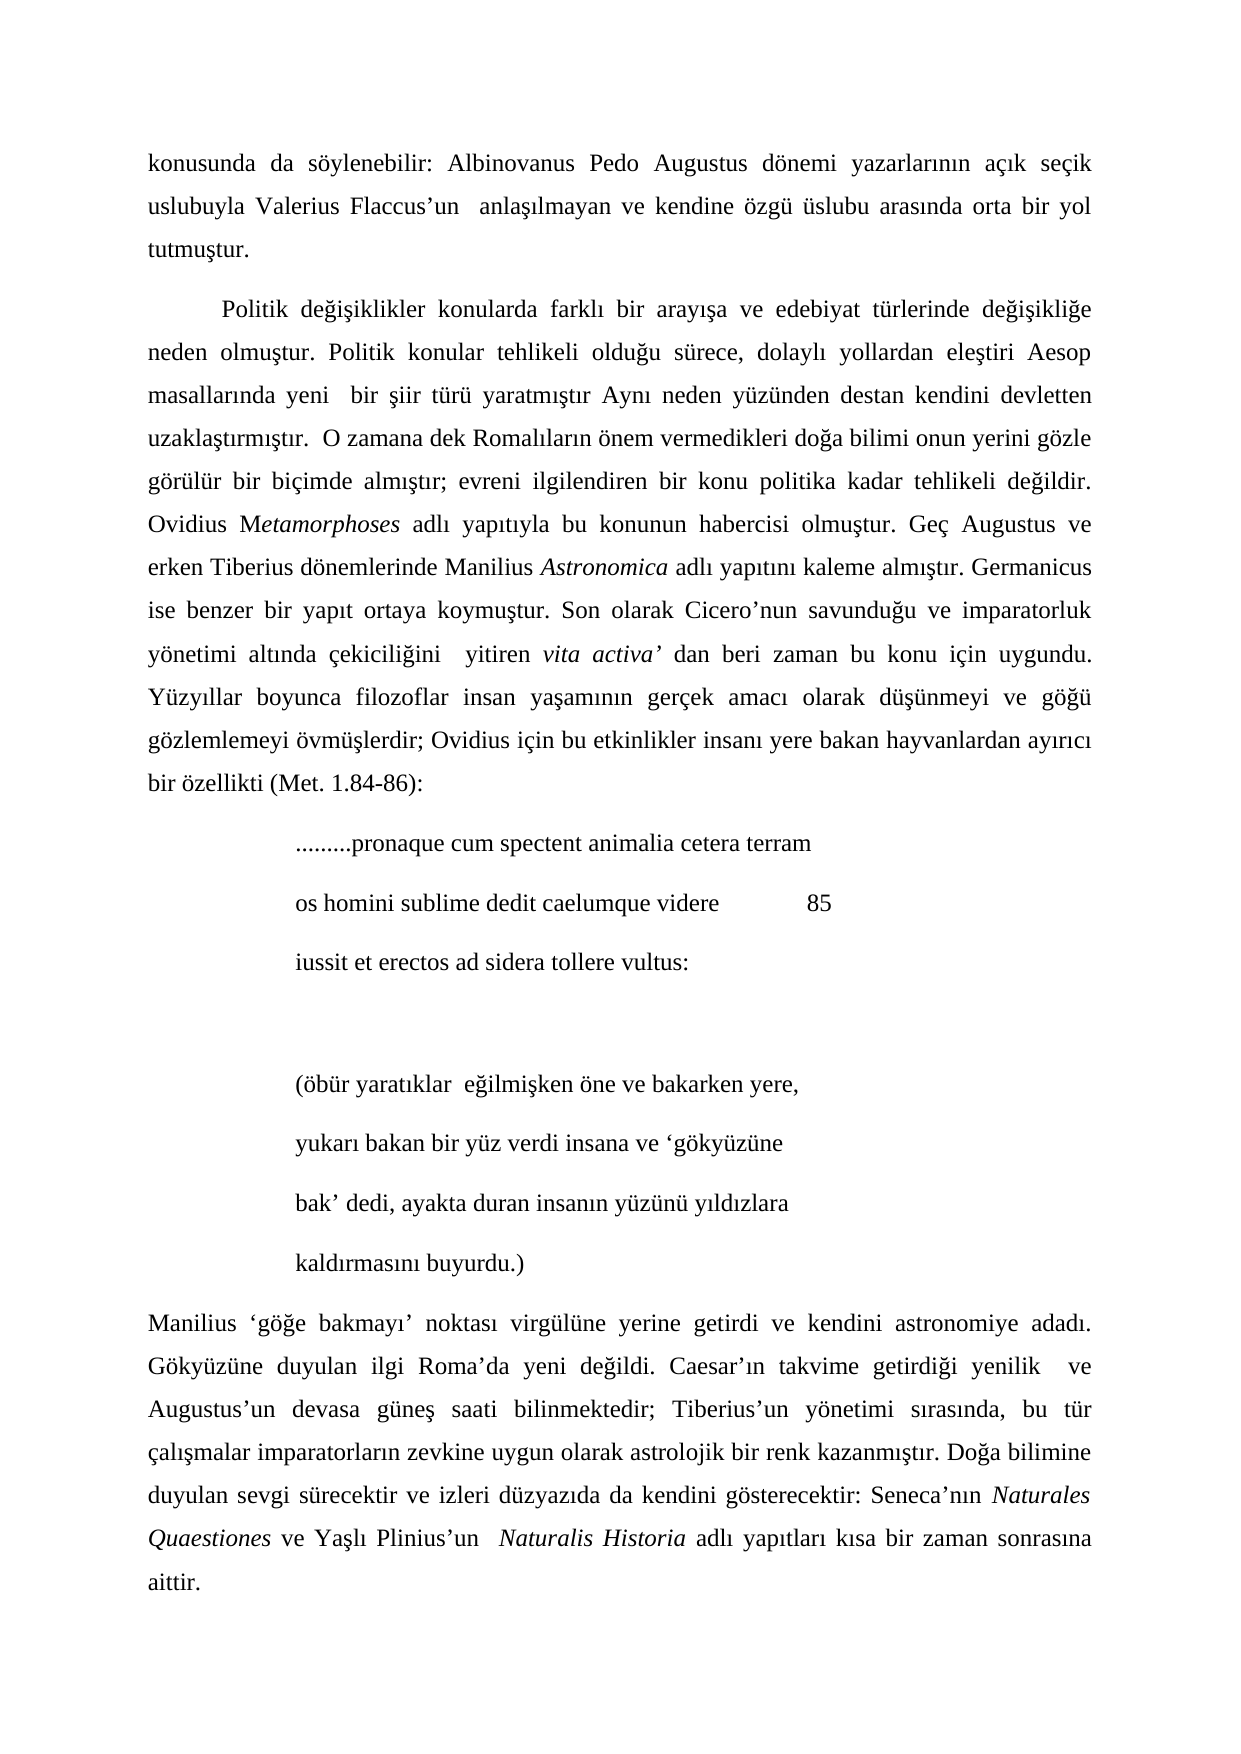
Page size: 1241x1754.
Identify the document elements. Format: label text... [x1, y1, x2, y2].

text (öbür yaratıklar eğilmişken öne ve bakarken yere, [221, 1069, 1093, 1097]
text Manilius ‘göğe bakmayı’ noktası virgülüne yerine getirdi ve kendini astronomiye adadı. Gökyüzüne duyulan ilgi Roma’da yeni değildi. Caesar’ın takvime getirdiği yenilik ve Augustus’un devasa güneş saati bilinmektedir; Tiberius’un yönetimi sırasında, bu tür çalışmalar imparatorların zevkine uygun olarak astrolojik bir renk kazanmıştır. Doğa bilimine duyulan sevgi sürecektir ve izleri düzyazıda da kendini gösterecektir: Seneca’nın Naturales Quaestiones ve Yaşlı Plinius’un Naturalis Historia adlı yapıtları kısa bir zaman sonrasına aittir. [148, 1308, 1093, 1595]
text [148, 148, 1093, 263]
text bak’ dedi, ayakta duran insanın yüzünü yıldızlara [148, 1188, 1093, 1217]
text iussit et erectos ad sidera tollere vultus: [148, 947, 1093, 976]
text kaldırmasını buyurdu.) [221, 1248, 1093, 1277]
text yukarı bakan bir yüz verdi insana ve ‘gökyüzüne [148, 1128, 1093, 1157]
text .........pronaque cum spectent animalia cetera terram [221, 828, 1093, 857]
text Politik değişiklikler konularda farklı bir arayışa ve edebiyat türlerinde değişikliğe neden olmuştur. Politik konular tehlikeli olduğu sürece, dolaylı yollardan eleştiri Aesop masallarında yeni bir şiir türü yaratmıştır Aynı neden yüzünden destan kendini devletten uzaklaştırmıştır. O zamana dek Romalıların önem vermedikleri doğa bilimi onun yerini gözle görülür bir biçimde almıştır; evreni ilgilendiren bir konu politika kadar tehlikeli değildir. Ovidius Metamorphoses adlı yapıtıyla bu konunun habercisi olmuştur. Geç Augustus ve erken Tiberius dönemlerinde Manilius Astronomica adlı yapıtını kaleme almıştır. Germanicus ise benzer bir yapıt ortaya koymuştur. Son olarak Cicero’nun savunduğu ve imparatorluk yönetimi altında çekiciliğini yitiren vita activa’ dan beri zaman bu konu için uygundu. Yüzyıllar boyunca filozoflar insan yaşamının gerçek amacı olarak düşünmeyi ve göğü gözlemlemeyi övmüşlerdir; Ovidius için bu etkinlikler insanı yere bakan hayvanlardan ayırıcı bir özellikti (Met. 1.84-86): [148, 294, 1093, 797]
text os homini sublime dedit caelumque videre 85 [148, 888, 1093, 916]
